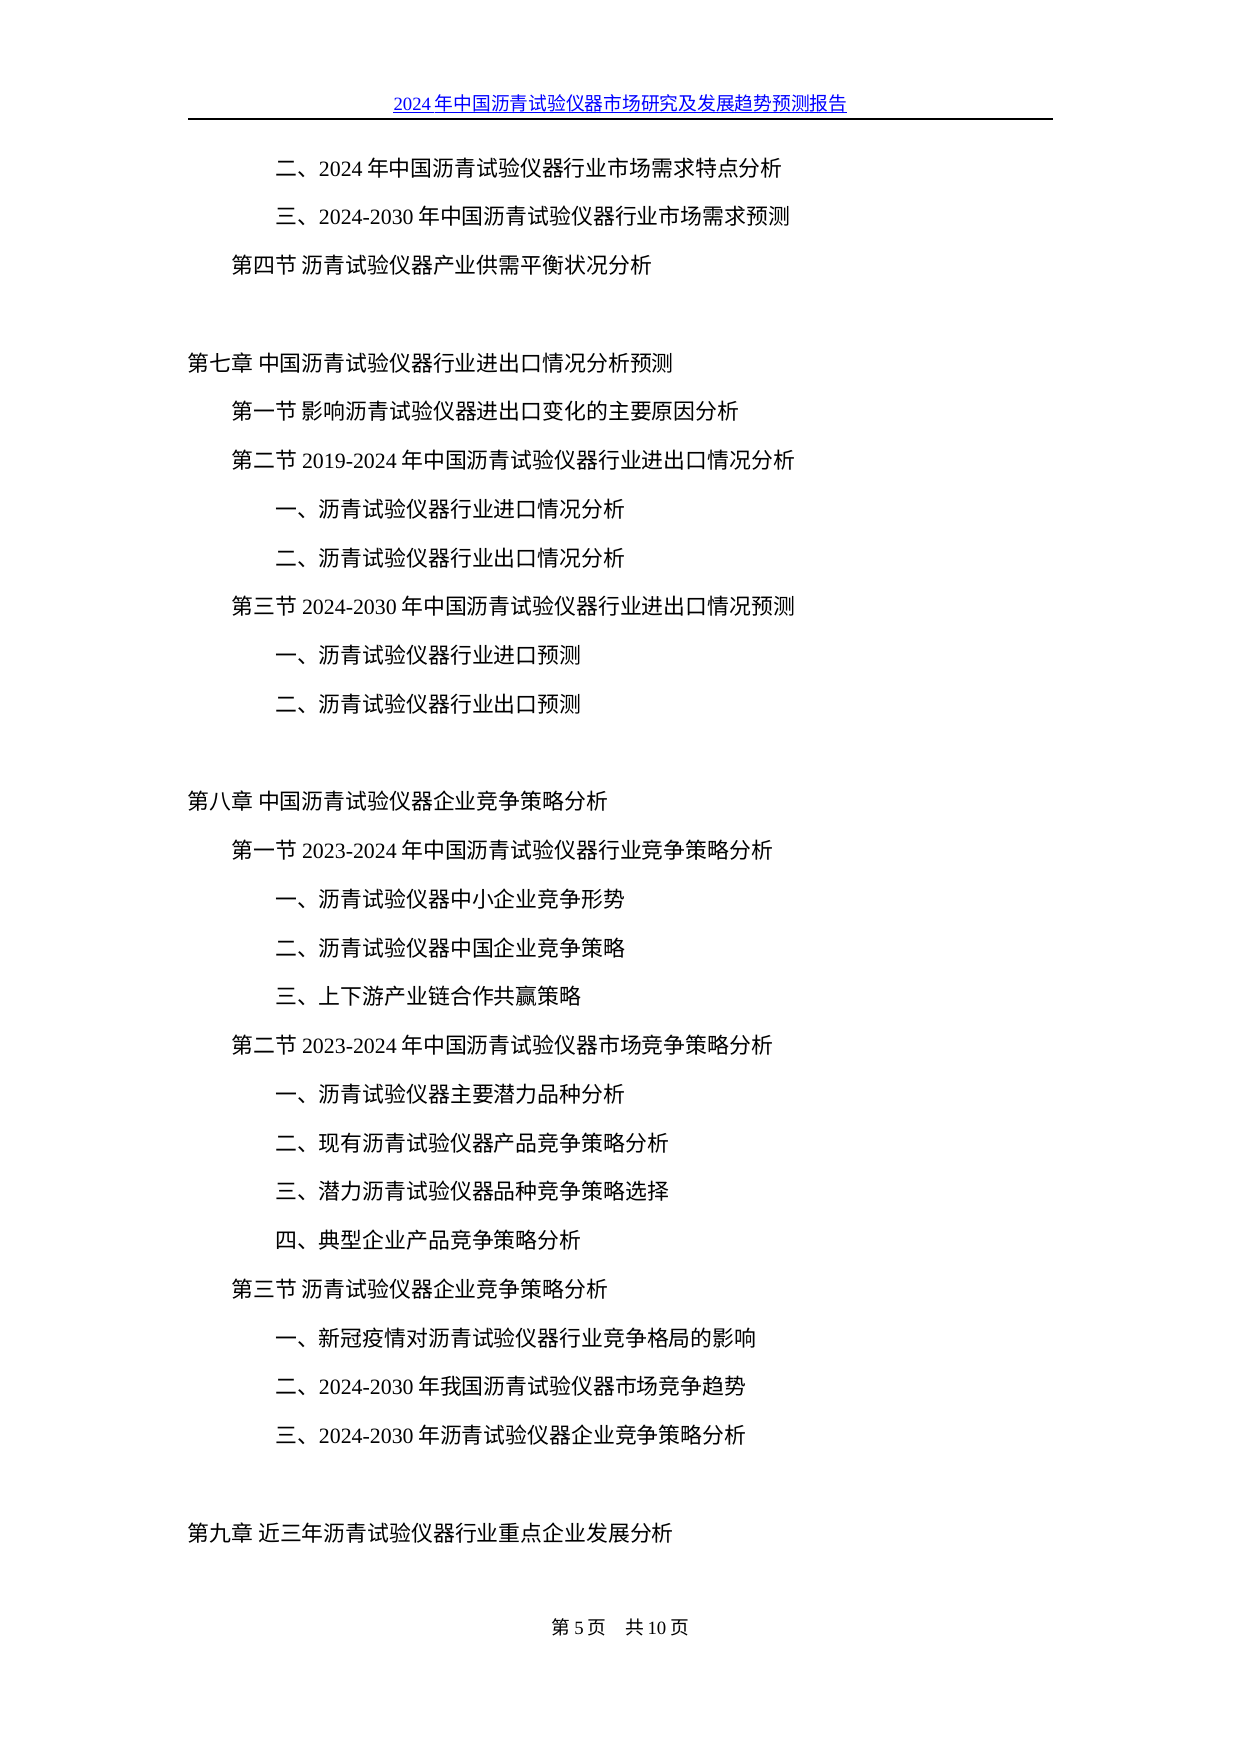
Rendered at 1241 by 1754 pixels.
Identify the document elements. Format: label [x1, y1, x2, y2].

text [187, 150, 1053, 1548]
